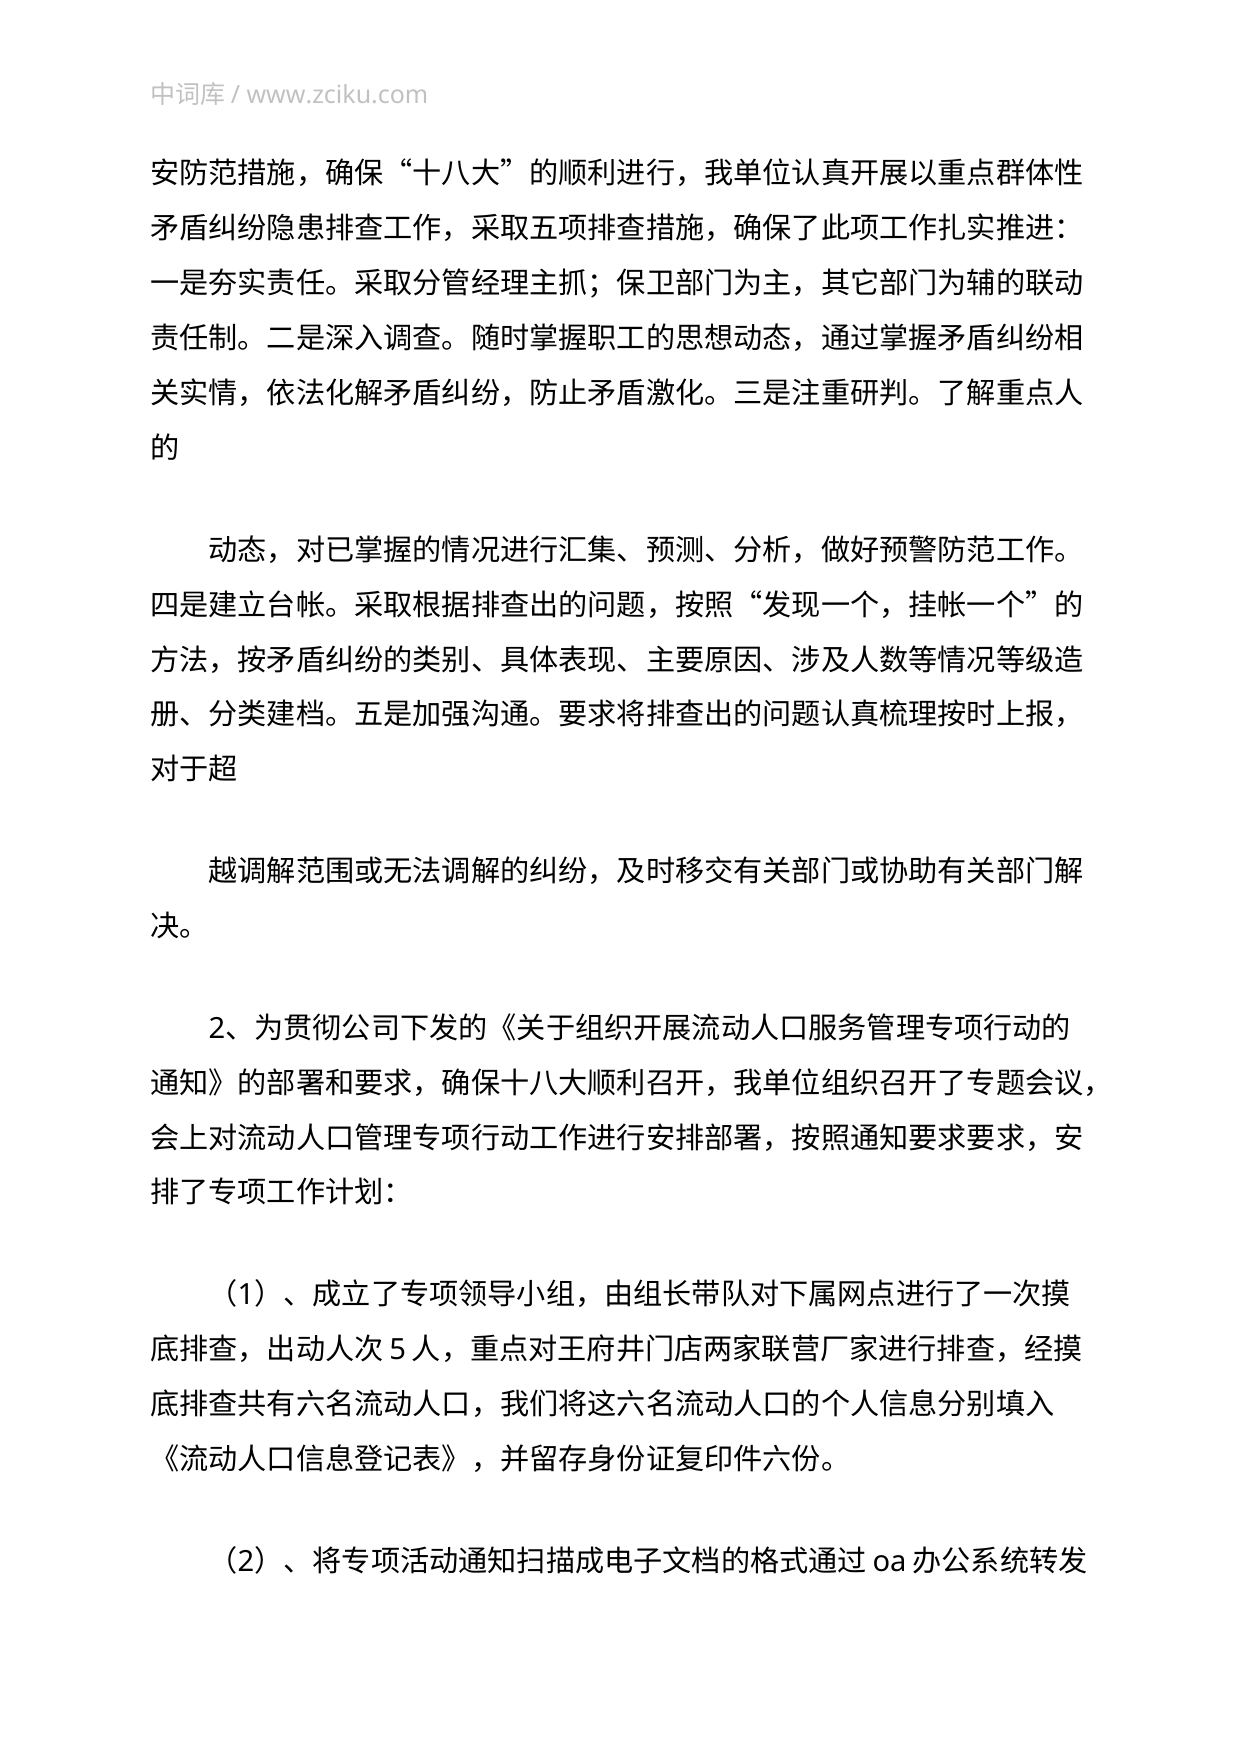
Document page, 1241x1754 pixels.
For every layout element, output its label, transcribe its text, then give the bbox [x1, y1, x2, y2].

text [150, 1537, 1090, 1580]
text 越调解范围或无法调解的纠纷，及时移交有关部门或协助有关部门解决。 [150, 848, 1090, 945]
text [150, 150, 1090, 467]
text 2、为贯彻公司下发的《关于组织开展流动人口服务管理专项行动的通知》的部署和要求，确保十八大顺利召开，我单位组织召开了专题会议，会上对流动人口管理专项行动工作进行安排部署，按照通知要求要求，安排了专项工作计划： [150, 1004, 1090, 1211]
text 动态，对已掌握的情况进行汇集、预测、分析，做好预警防范工作。四是建立台帐。采取根据排查出的问题，按照“发现一个，挂帐一个”的方法，按矛盾纠纷的类别、具体表现、主要原因、涉及人数等情况等级造册、分类建档。五是加强沟通。要求将排查出的问题认真梳理按时上报，对于超 [150, 526, 1090, 788]
text （1）、成立了专项领导小组，由组长带队对下属网点进行了一次摸底排查，出动人次5人，重点对王府井门店两家联营厂家进行排查，经摸底排查共有六名流动人口，我们将这六名流动人口的个人信息分别填入《流动人口信息登记表》，并留存身份证复印件六份。 [150, 1271, 1090, 1478]
